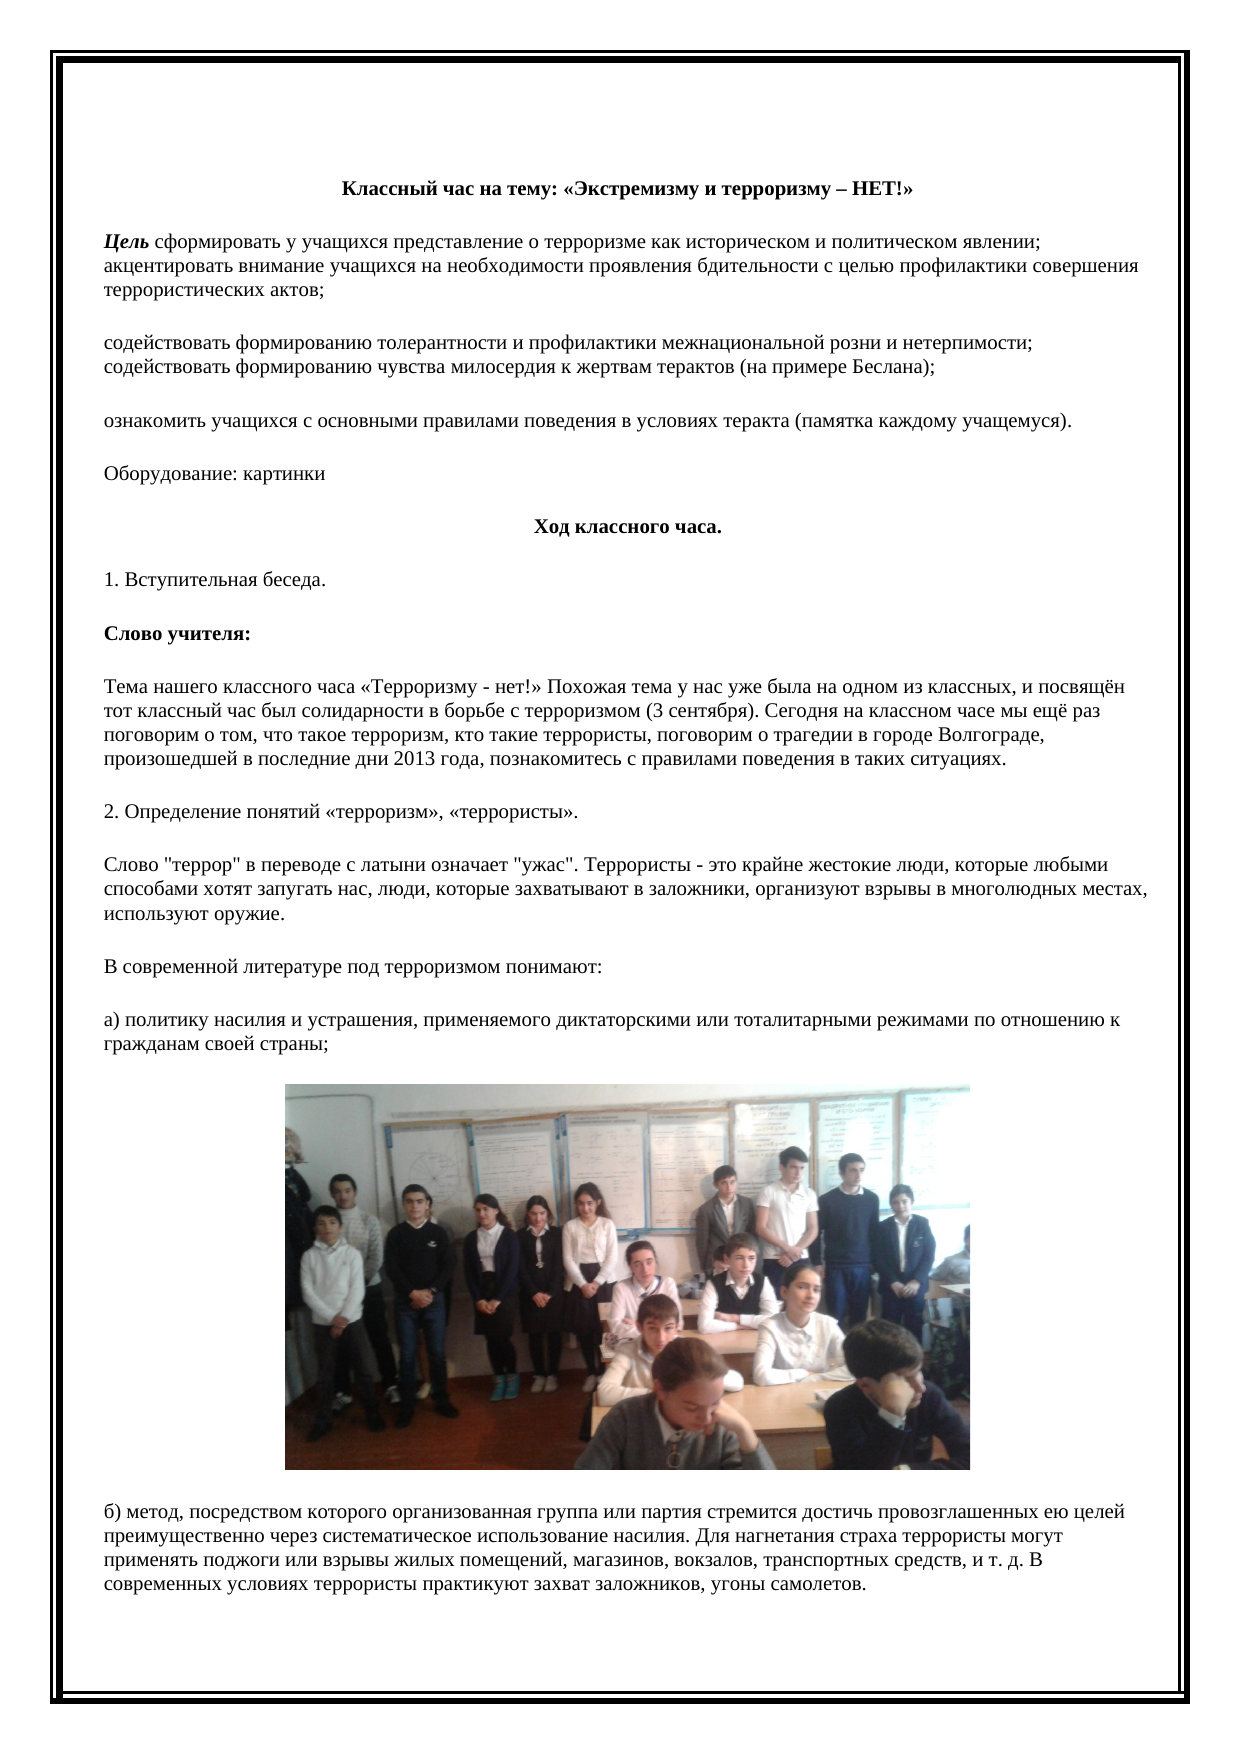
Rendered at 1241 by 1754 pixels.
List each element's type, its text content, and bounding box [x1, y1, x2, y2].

text б) метод, посредством которого организованная группа или партия стремится достичь провозглашенных ею целей преимущественно через систематическое использование насилия. Для нагнетания страха террористы могут применять поджоги или взрывы жилых помещений, магазинов, вокзалов, транспортных средств, и т. д. В современных условиях террористы практикуют захват заложников, угоны самолетов. [103, 1499, 1152, 1595]
text а) политику насилия и устрашения, применяемого диктаторскими или тоталитарными режимами по отношению к гражданам своей страны; [103, 1007, 1152, 1055]
text 2. Определение понятий «терроризм», «террористы». [103, 799, 1152, 823]
text Слово "террор" в переводе с латыни означает "ужас". Террористы - это крайне жестокие люди, которые любыми способами хотят запугать нас, люди, которые захватывают в заложники, организуют взрывы в многолюдных местах, используют оружие. [103, 852, 1152, 924]
text Ход классного часа. [103, 514, 1152, 538]
text Оборудование: картинки [103, 461, 1152, 485]
text содействовать формированию толерантности и профилактики межнациональной розни и нетерпимости; содействовать формированию чувства милосердия к жертвам терактов (на примере Беслана); [103, 330, 1152, 378]
text ознакомить учащихся с основными правилами поведения в условиях теракта (памятка каждому учащемуся). [103, 407, 1152, 432]
text 1. Вступительная беседа. [103, 567, 1152, 591]
text Классный час на тему: «Экстремизму и терроризму – НЕТ!» [103, 176, 1152, 200]
text В современной литературе под терроризмом понимают: [103, 954, 1152, 978]
text Тема нашего классного часа «Терроризму - нет!» Похожая тема у нас уже была на одном из классных, и посвящён тот классный час был солидарности в борьбе с терроризмом (3 сентября). Сегодня на классном часе мы ещё раз поговорим о том, что такое терроризм, кто такие террористы, поговорим о трагедии в городе Волгограде, произошедшей в последние дни 2013 года, познакомитесь с правилами поведения в таких ситуациях. [103, 674, 1152, 770]
picture [285, 1084, 971, 1470]
text Слово учителя: [103, 620, 1152, 644]
text Цель сформировать у учащихся представление о терроризме как историческом и политическом явлении; акцентировать внимание учащихся на необходимости проявления бдительности с целью профилактики совершения террористических актов; [103, 229, 1152, 301]
